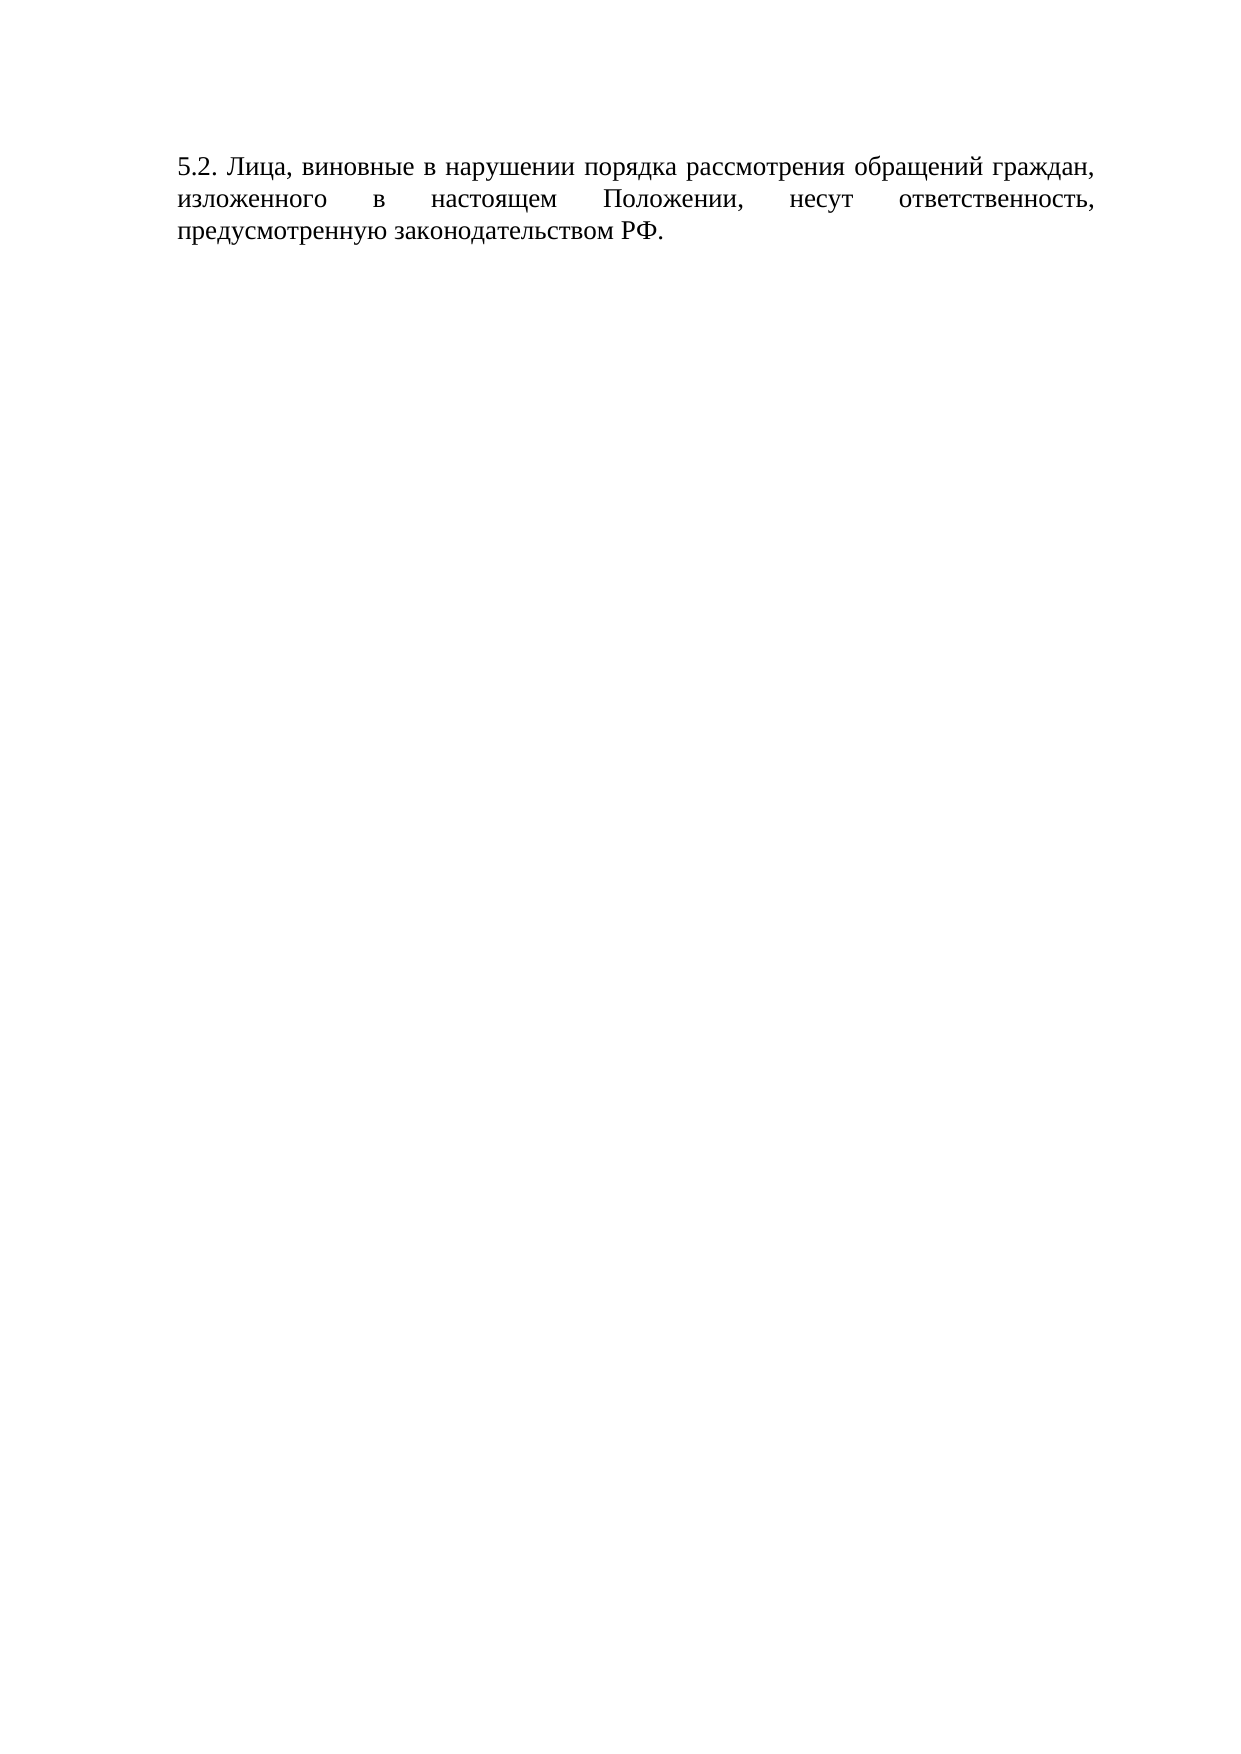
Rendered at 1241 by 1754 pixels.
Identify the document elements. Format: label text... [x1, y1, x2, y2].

text 5.2. Лица, виновные в нарушении порядка рассмотрения обращений граждан, изложенного в настоящем Положении, несут ответственность, предусмотренную законодательством РФ. [177, 150, 1096, 246]
